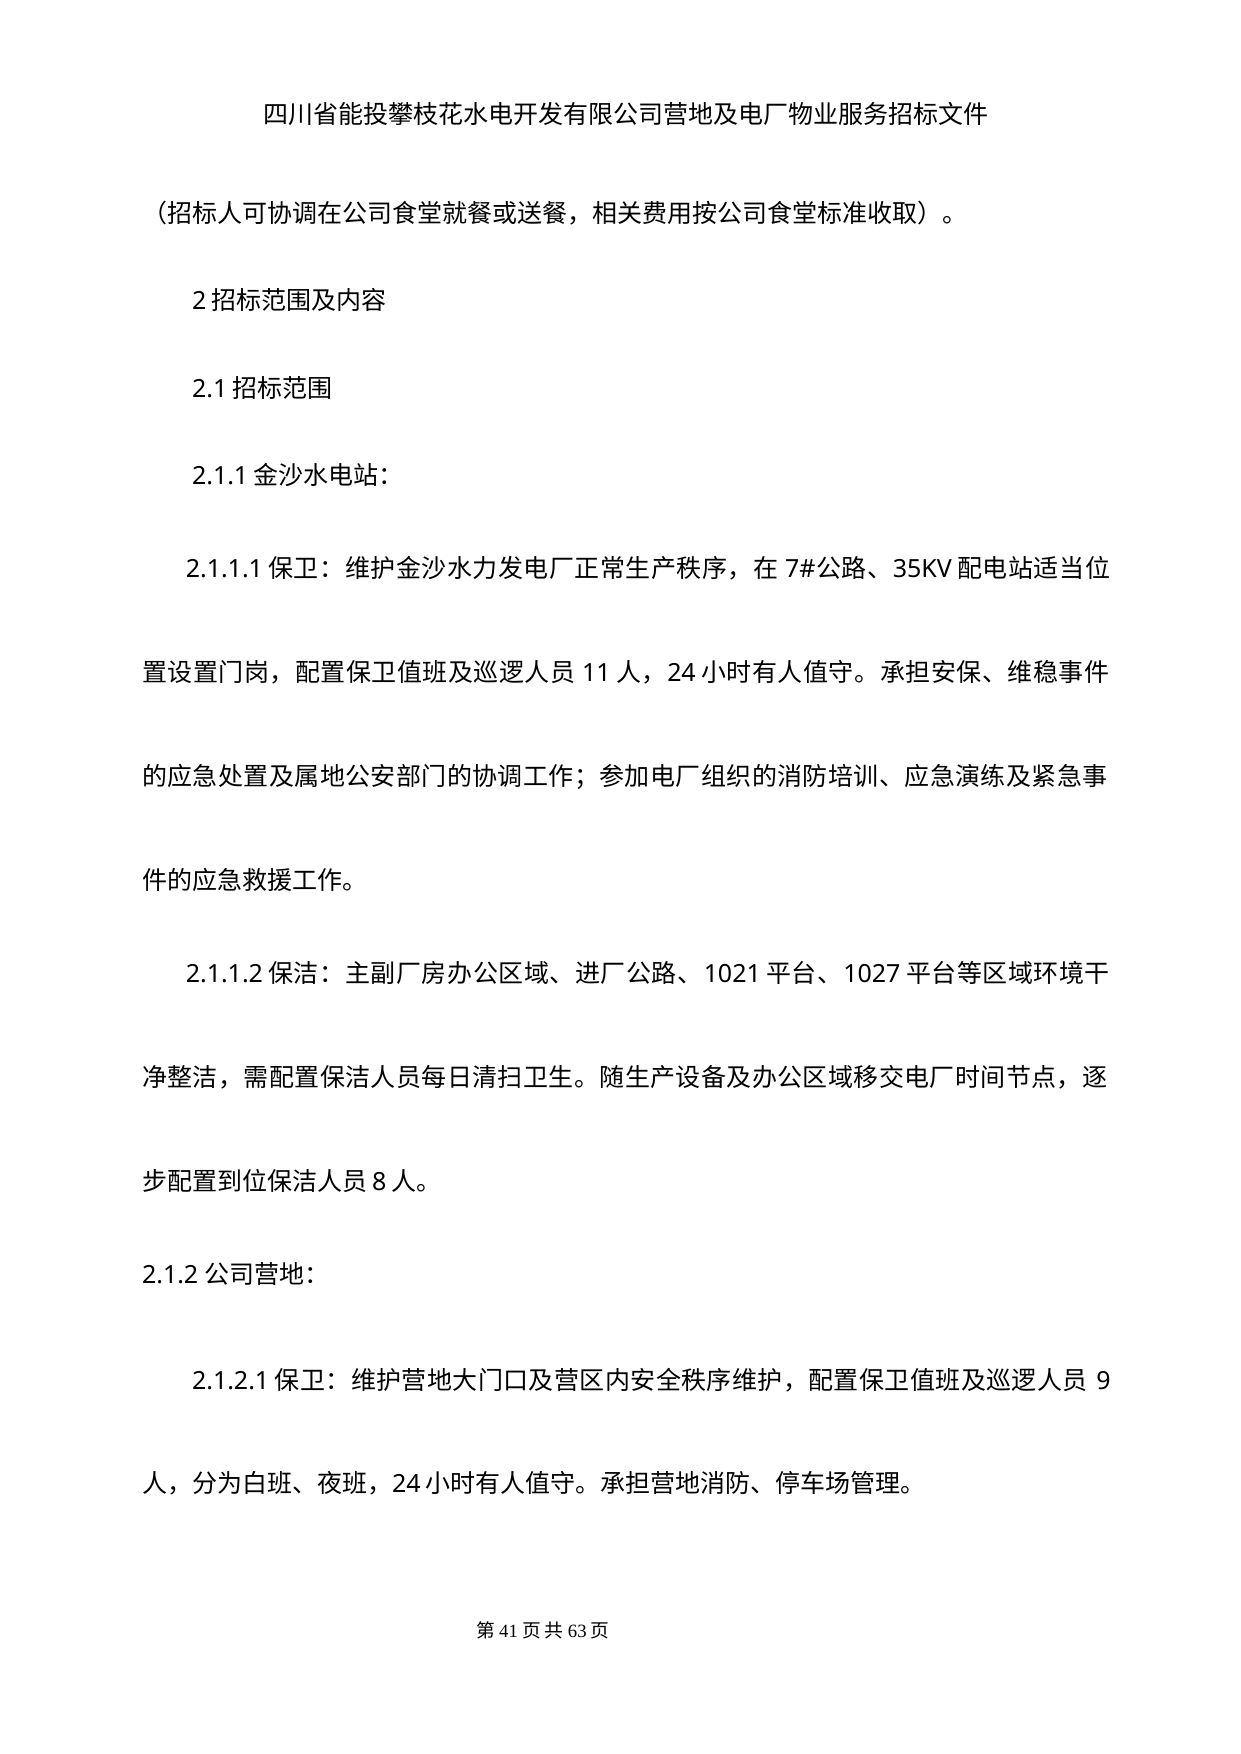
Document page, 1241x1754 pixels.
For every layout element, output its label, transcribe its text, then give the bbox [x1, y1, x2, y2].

text 2.1.2 公司营地： [142, 1238, 1110, 1307]
text 2.1.1.1保卫：维护金沙水力发电厂正常生产秩序，在7#公路、35KV配电站适当位置设置门岗，配置保卫值班及巡逻人员11人，24小时有人值守。承担安保、维稳事件的应急处置及属地公安部门的协调工作；参加电厂组织的消防培训、应急演练及紧急事件的应急救援工作。 [142, 532, 1110, 913]
text 2.1.2.1保卫：维护营地大门口及营区内安全秩序维护，配置保卫值班及巡逻人员9人，分为白班、夜班，24小时有人值守。承担营地消防、停车场管理。 [142, 1344, 1110, 1517]
text 2招标范围及内容 [142, 264, 1110, 333]
text 2.1招标范围 [142, 352, 1110, 421]
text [142, 177, 1110, 246]
text 2.1.1.2保洁：主副厂房办公区域、进厂公路、1021平台、1027平台等区域环境干净整洁，需配置保洁人员每日清扫卫生。随生产设备及办公区域移交电厂时间节点，逐步配置到位保洁人员8人。 [142, 937, 1110, 1214]
text 2.1.1金沙水电站： [142, 439, 1110, 508]
